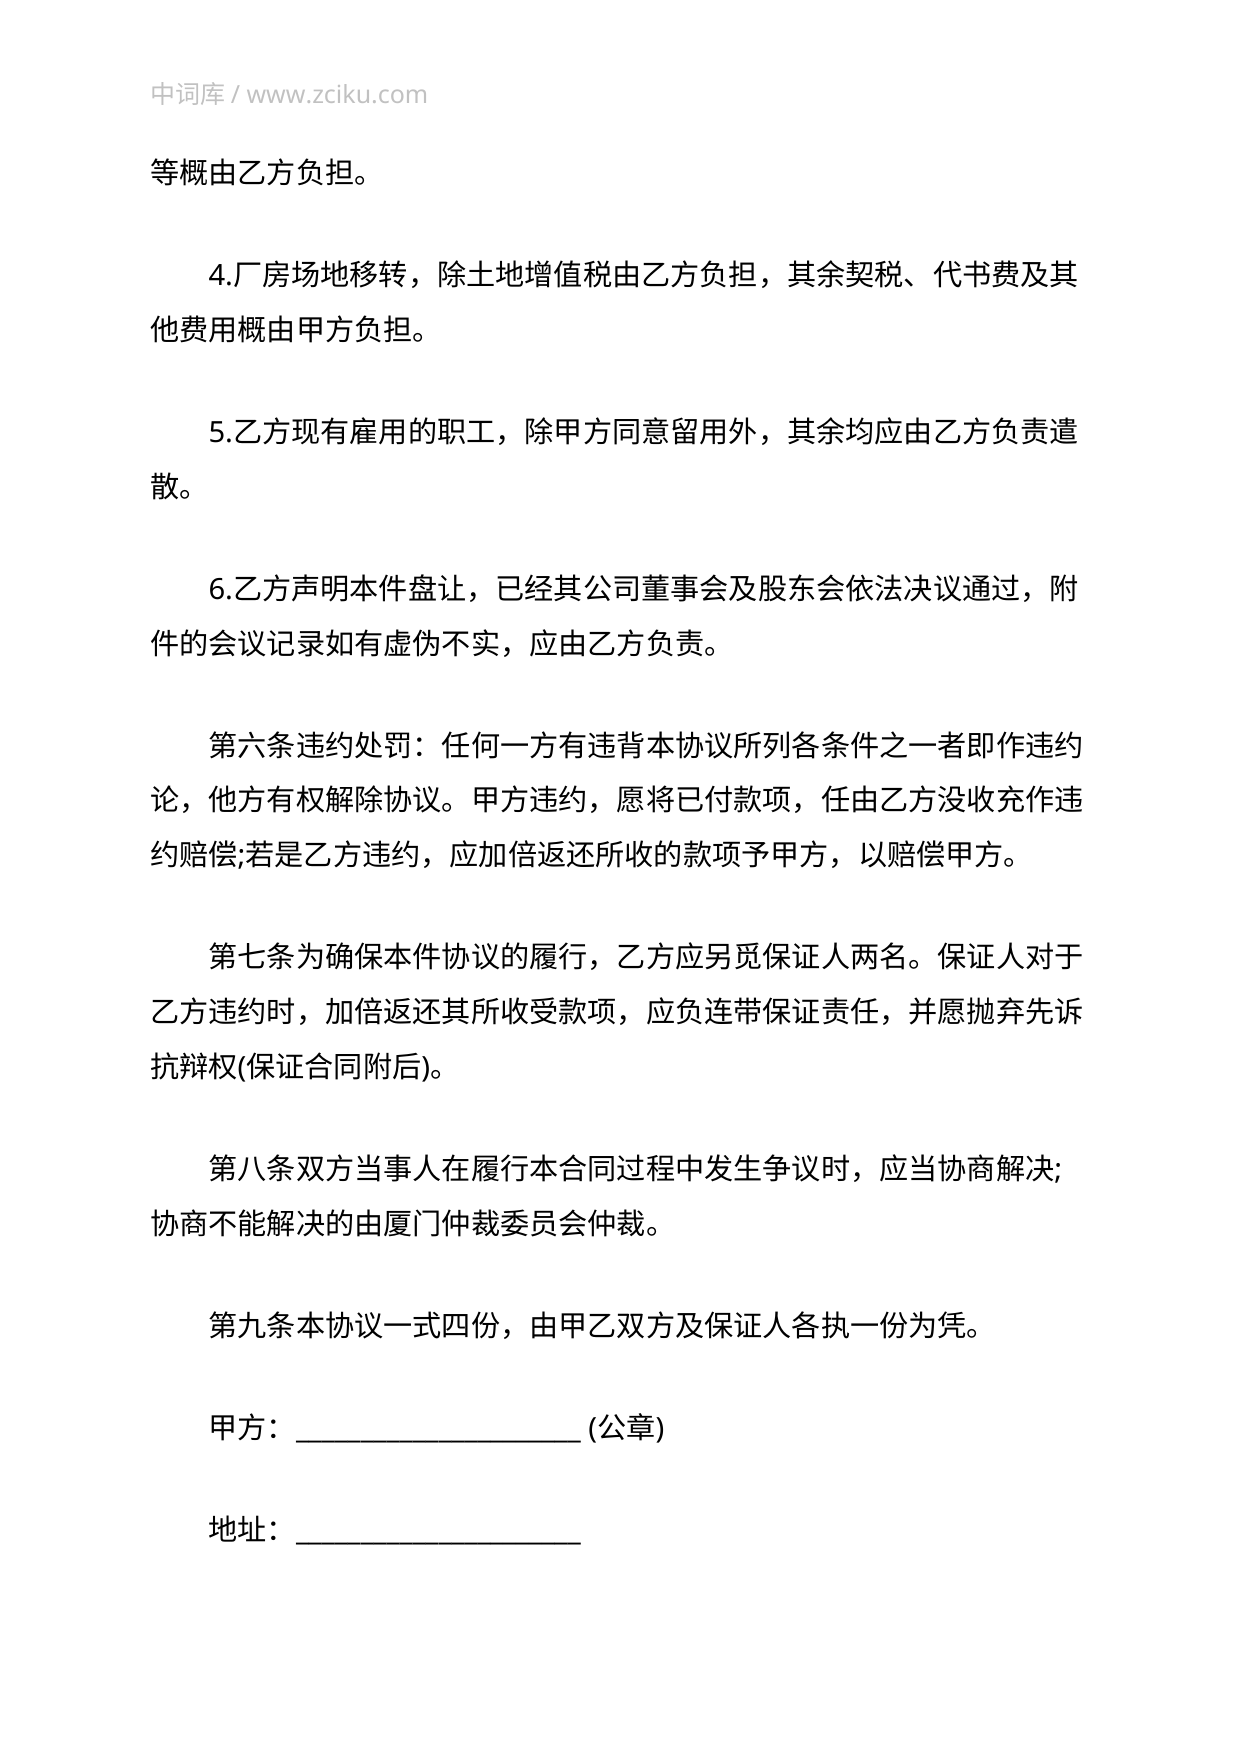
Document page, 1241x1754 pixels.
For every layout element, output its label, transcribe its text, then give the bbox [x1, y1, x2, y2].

text 地址：______________________ [150, 1506, 1090, 1548]
text 4.厂房场地移转，除土地增值税由乙方负担，其余契税、代书费及其他费用概由甲方负担。 [150, 252, 1090, 349]
text 第八条双方当事人在履行本合同过程中发生争议时，应当协商解决;协商不能解决的由厦门仲裁委员会仲裁。 [150, 1146, 1090, 1243]
text 5.乙方现有雇用的职工，除甲方同意留用外，其余均应由乙方负责遣散。 [150, 408, 1090, 506]
text 第九条本协议一式四份，由甲乙双方及保证人各执一份为凭。 [150, 1302, 1090, 1345]
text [150, 150, 1090, 192]
text 6.乙方声明本件盘让，已经其公司董事会及股东会依法决议通过，附件的会议记录如有虚伪不实，应由乙方负责。 [150, 565, 1090, 663]
text 甲方：______________________ (公章) [150, 1404, 1090, 1447]
text 第六条违约处罚：任何一方有违背本协议所列各条件之一者即作违约论，他方有权解除协议。甲方违约，愿将已付款项，任由乙方没收充作违约赔偿;若是乙方违约，应加倍返还所收的款项予甲方，以赔偿甲方。 [150, 722, 1090, 874]
text 第七条为确保本件协议的履行，乙方应另觅保证人两名。保证人对于乙方违约时，加倍返还其所收受款项，应负连带保证责任，并愿抛弃先诉抗辩权(保证合同附后)。 [150, 934, 1090, 1086]
